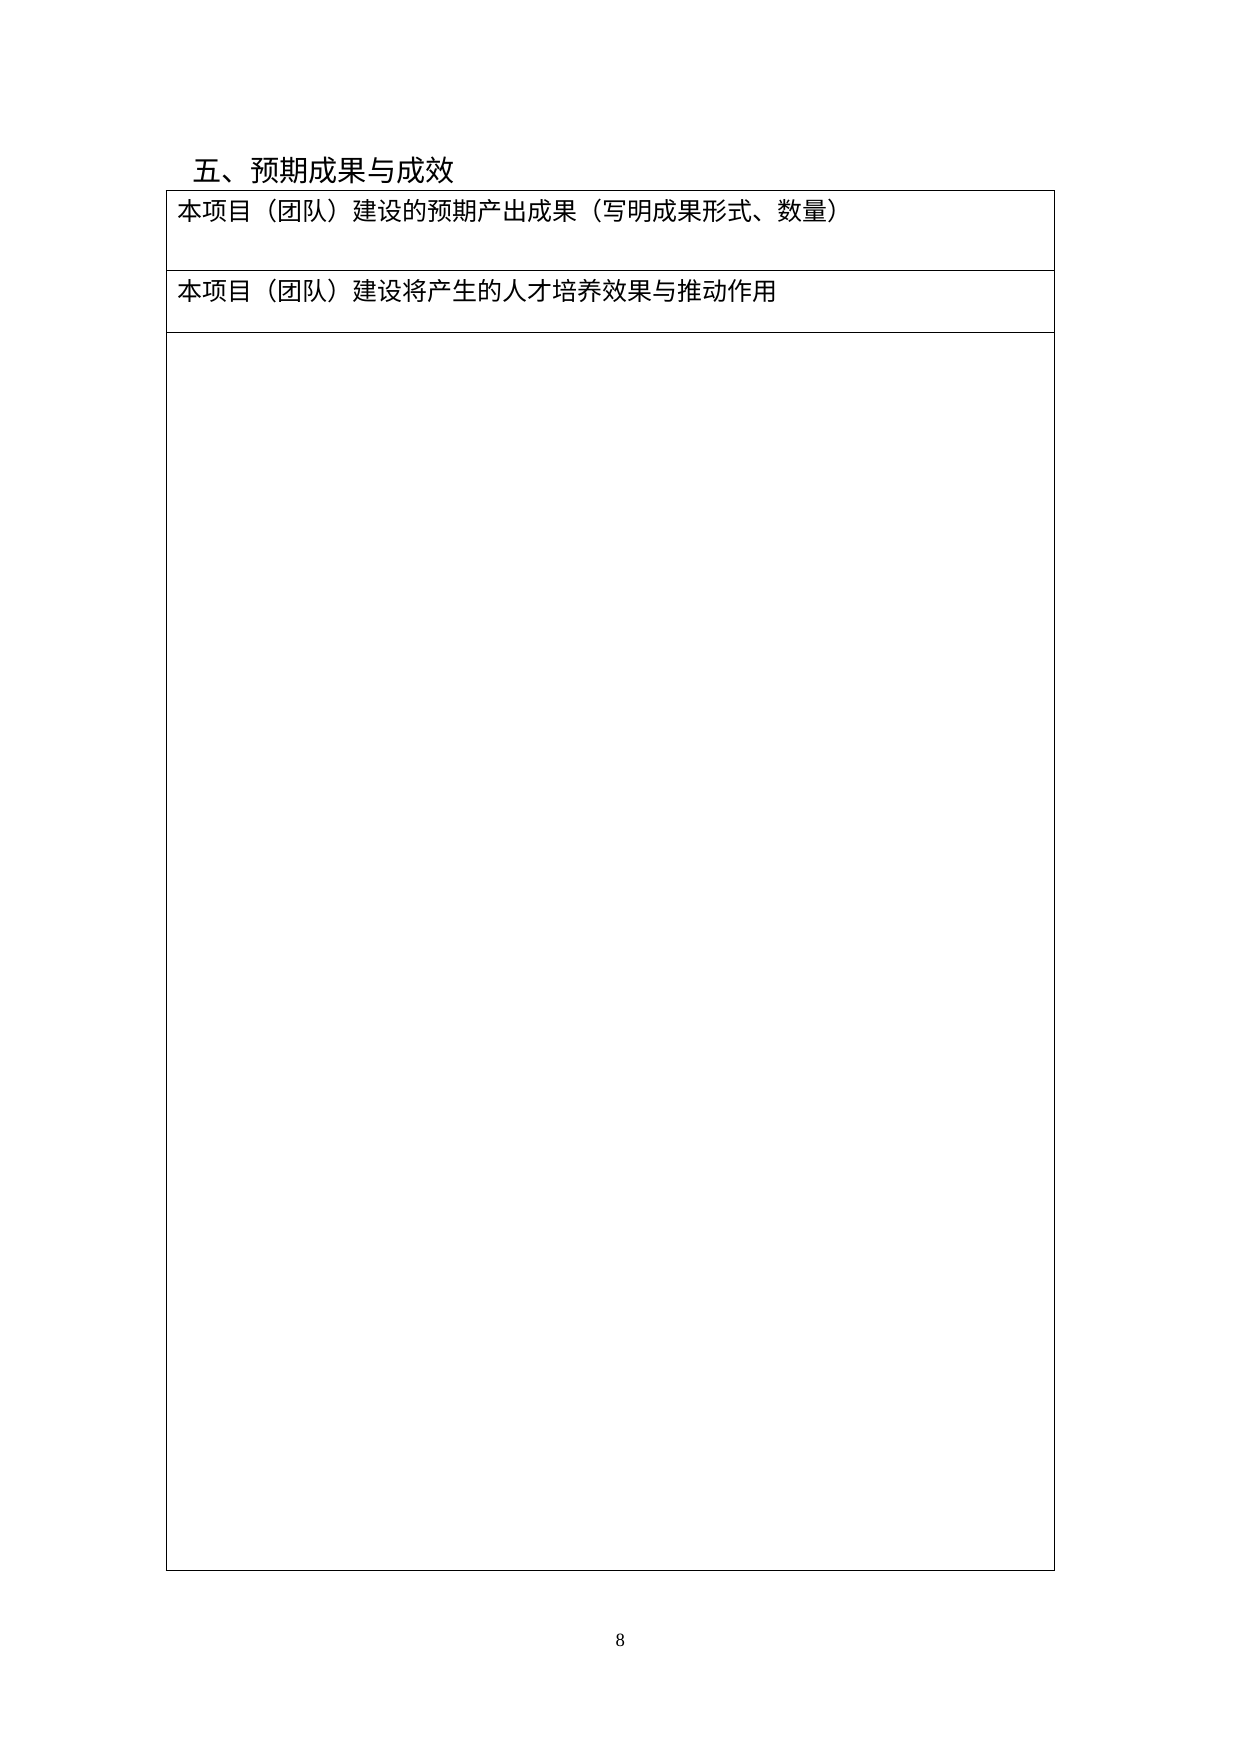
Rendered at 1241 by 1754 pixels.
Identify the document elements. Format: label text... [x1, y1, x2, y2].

table_cell 本项目（团队）建设将产生的人才培养效果与推动作用 [167, 271, 1054, 332]
table_cell [167, 333, 1054, 1570]
text 五、预期成果与成效 [177, 148, 1063, 190]
table_header 本项目（团队）建设的预期产出成果（写明成果形式、数量） [167, 191, 1054, 270]
